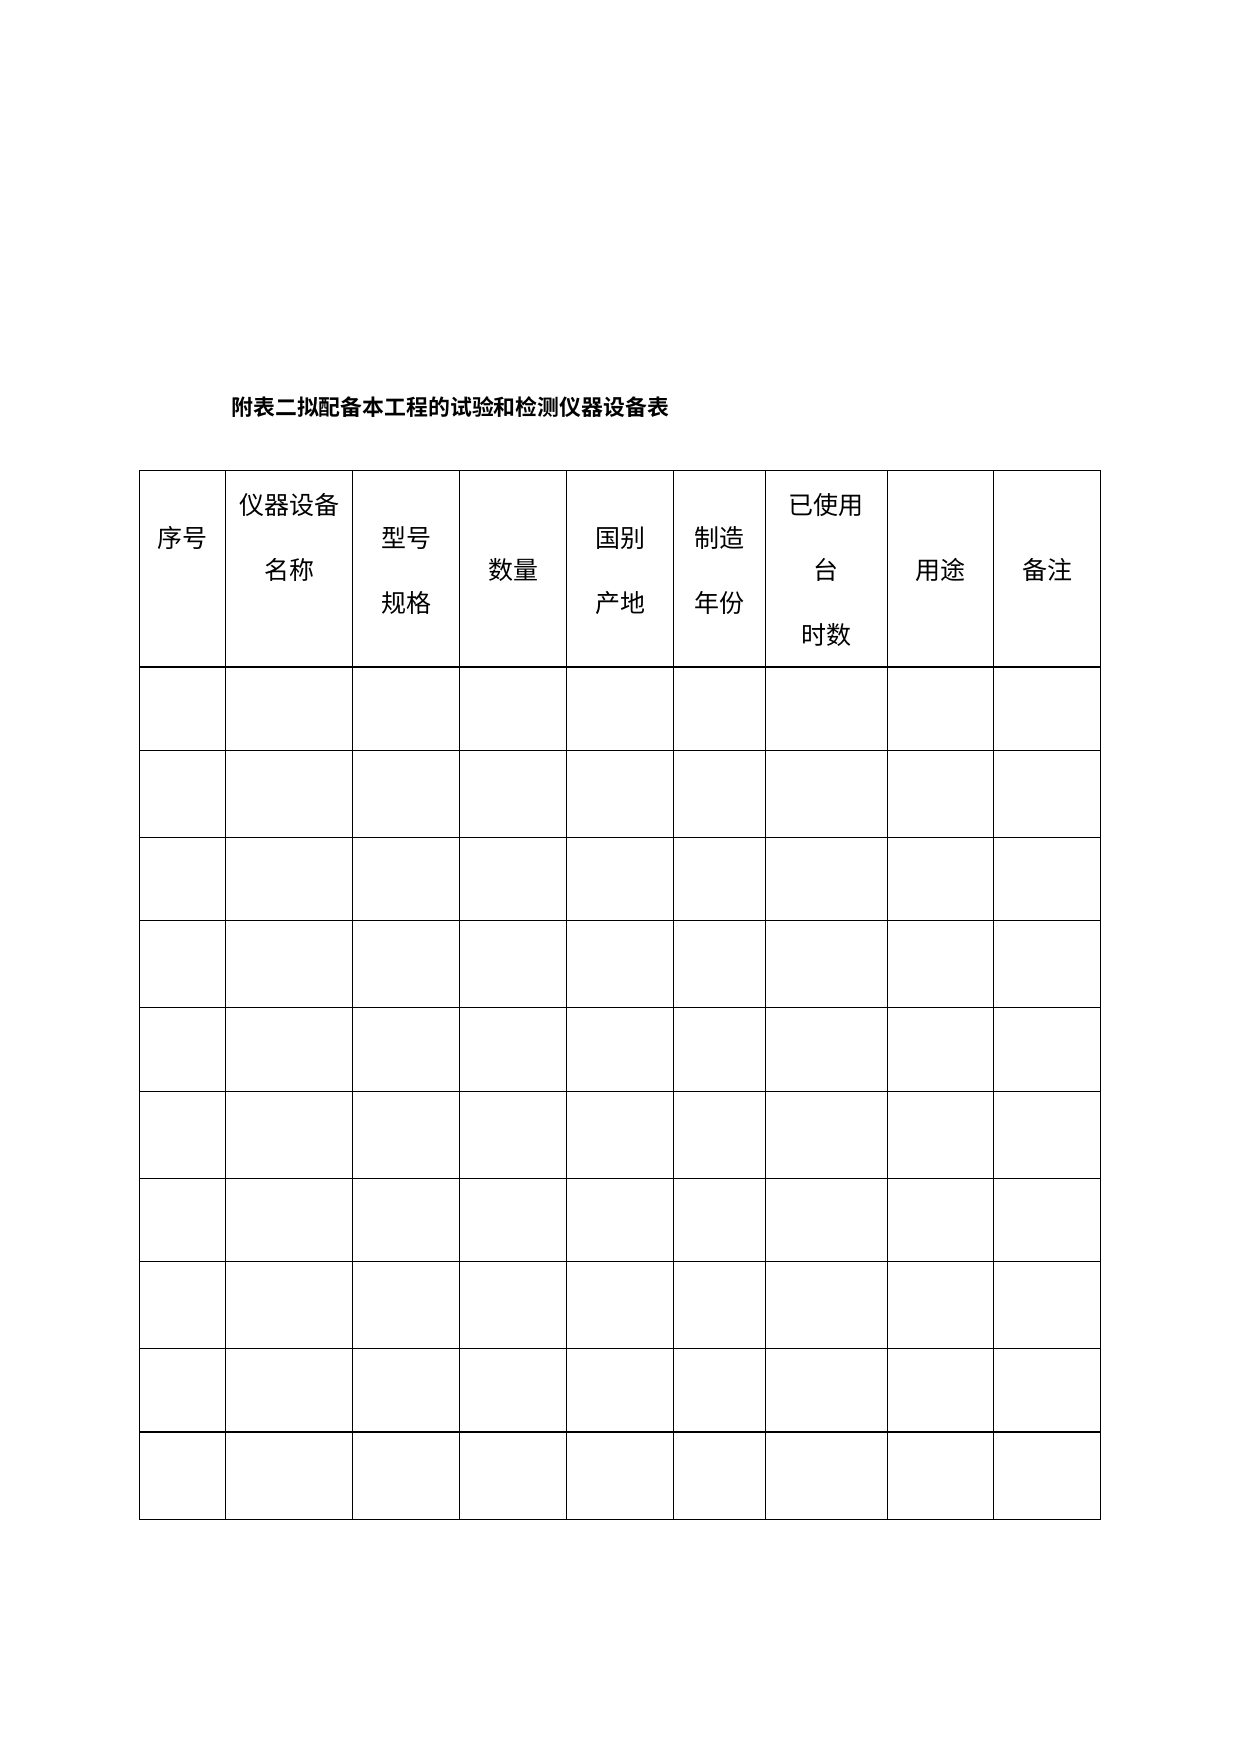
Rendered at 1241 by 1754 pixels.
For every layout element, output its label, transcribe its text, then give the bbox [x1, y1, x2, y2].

table_cell [994, 1092, 1100, 1178]
table_header 已使用台 时数 [766, 471, 887, 666]
table_cell [567, 751, 673, 837]
table_cell [888, 921, 993, 1007]
table_cell [567, 1433, 673, 1518]
table_cell [994, 921, 1100, 1007]
table_cell [226, 1008, 352, 1091]
table_header 国别 产地 [567, 471, 673, 666]
table_cell [994, 1433, 1100, 1518]
table_cell [994, 1008, 1100, 1091]
table_cell [140, 1262, 225, 1348]
table_cell [888, 1092, 993, 1178]
table_cell [226, 838, 352, 920]
table_cell [353, 1008, 459, 1091]
table_cell [226, 1349, 352, 1431]
table_cell [140, 1092, 225, 1178]
table_header 数量 [460, 471, 566, 666]
table_cell [766, 1262, 887, 1348]
table_cell [460, 1262, 566, 1348]
text 附表二拟配备本工程的试验和检测仪器设备表 [187, 389, 1053, 422]
table_cell [460, 838, 566, 920]
table_cell [766, 668, 887, 750]
table_cell [460, 1008, 566, 1091]
table_cell [888, 1262, 993, 1348]
table_header 用途 [888, 471, 993, 666]
table_cell [140, 1433, 225, 1518]
table_cell [460, 1092, 566, 1178]
table_cell [460, 1433, 566, 1518]
table_cell [888, 1349, 993, 1431]
table_cell [766, 1433, 887, 1518]
table_cell [353, 1092, 459, 1178]
table_cell [567, 1349, 673, 1431]
table_header 序号 [140, 471, 225, 666]
table_cell [674, 1008, 765, 1091]
table_cell [888, 668, 993, 750]
table_cell [567, 1092, 673, 1178]
table_cell [140, 1349, 225, 1431]
table_cell [674, 1092, 765, 1178]
table_cell [353, 668, 459, 750]
table_cell [994, 668, 1100, 750]
table_cell [674, 1262, 765, 1348]
table_cell [460, 1349, 566, 1431]
table_cell [766, 1092, 887, 1178]
table_cell [567, 921, 673, 1007]
table_cell [353, 1349, 459, 1431]
table_cell [888, 1433, 993, 1518]
table_cell [766, 838, 887, 920]
table_cell [226, 1433, 352, 1518]
table_header 备注 [994, 471, 1100, 666]
table_cell [460, 668, 566, 750]
table_cell [888, 1008, 993, 1091]
table_cell [674, 921, 765, 1007]
table_header 制造 年份 [674, 471, 765, 666]
table_cell [353, 1262, 459, 1348]
table_cell [226, 751, 352, 837]
table_cell [674, 1349, 765, 1431]
table_cell [140, 1008, 225, 1091]
table_cell [674, 668, 765, 750]
table_cell [460, 751, 566, 837]
table_cell [226, 921, 352, 1007]
table_cell [766, 1349, 887, 1431]
table_cell [567, 1262, 673, 1348]
table_cell [140, 668, 225, 750]
table_cell [460, 1179, 566, 1261]
table_cell [766, 1179, 887, 1261]
table_cell [353, 1179, 459, 1261]
table_cell [140, 1179, 225, 1261]
table_cell [226, 1179, 352, 1261]
table_cell [460, 921, 566, 1007]
table_cell [766, 751, 887, 837]
table_cell [140, 751, 225, 837]
table_cell [226, 1092, 352, 1178]
table_cell [674, 751, 765, 837]
table_header 型号 规格 [353, 471, 459, 666]
table_cell [994, 1262, 1100, 1348]
table_cell [888, 838, 993, 920]
table_cell [888, 751, 993, 837]
table_cell [353, 921, 459, 1007]
table_cell [140, 838, 225, 920]
table_cell [353, 1433, 459, 1518]
table_cell [567, 668, 673, 750]
table_cell [994, 751, 1100, 837]
table_cell [766, 921, 887, 1007]
table_cell [674, 1179, 765, 1261]
table_cell [353, 751, 459, 837]
table_cell [567, 838, 673, 920]
table_cell [994, 1349, 1100, 1431]
table_header 仪器设备 名称 [226, 471, 352, 666]
table_cell [674, 1433, 765, 1518]
table_cell [766, 1008, 887, 1091]
table_cell [226, 1262, 352, 1348]
table_cell [567, 1179, 673, 1261]
table_cell [674, 838, 765, 920]
table_cell [994, 1179, 1100, 1261]
table_cell [567, 1008, 673, 1091]
table_cell [888, 1179, 993, 1261]
table_cell [140, 921, 225, 1007]
table_cell [353, 838, 459, 920]
table_cell [226, 668, 352, 750]
table_cell [994, 838, 1100, 920]
